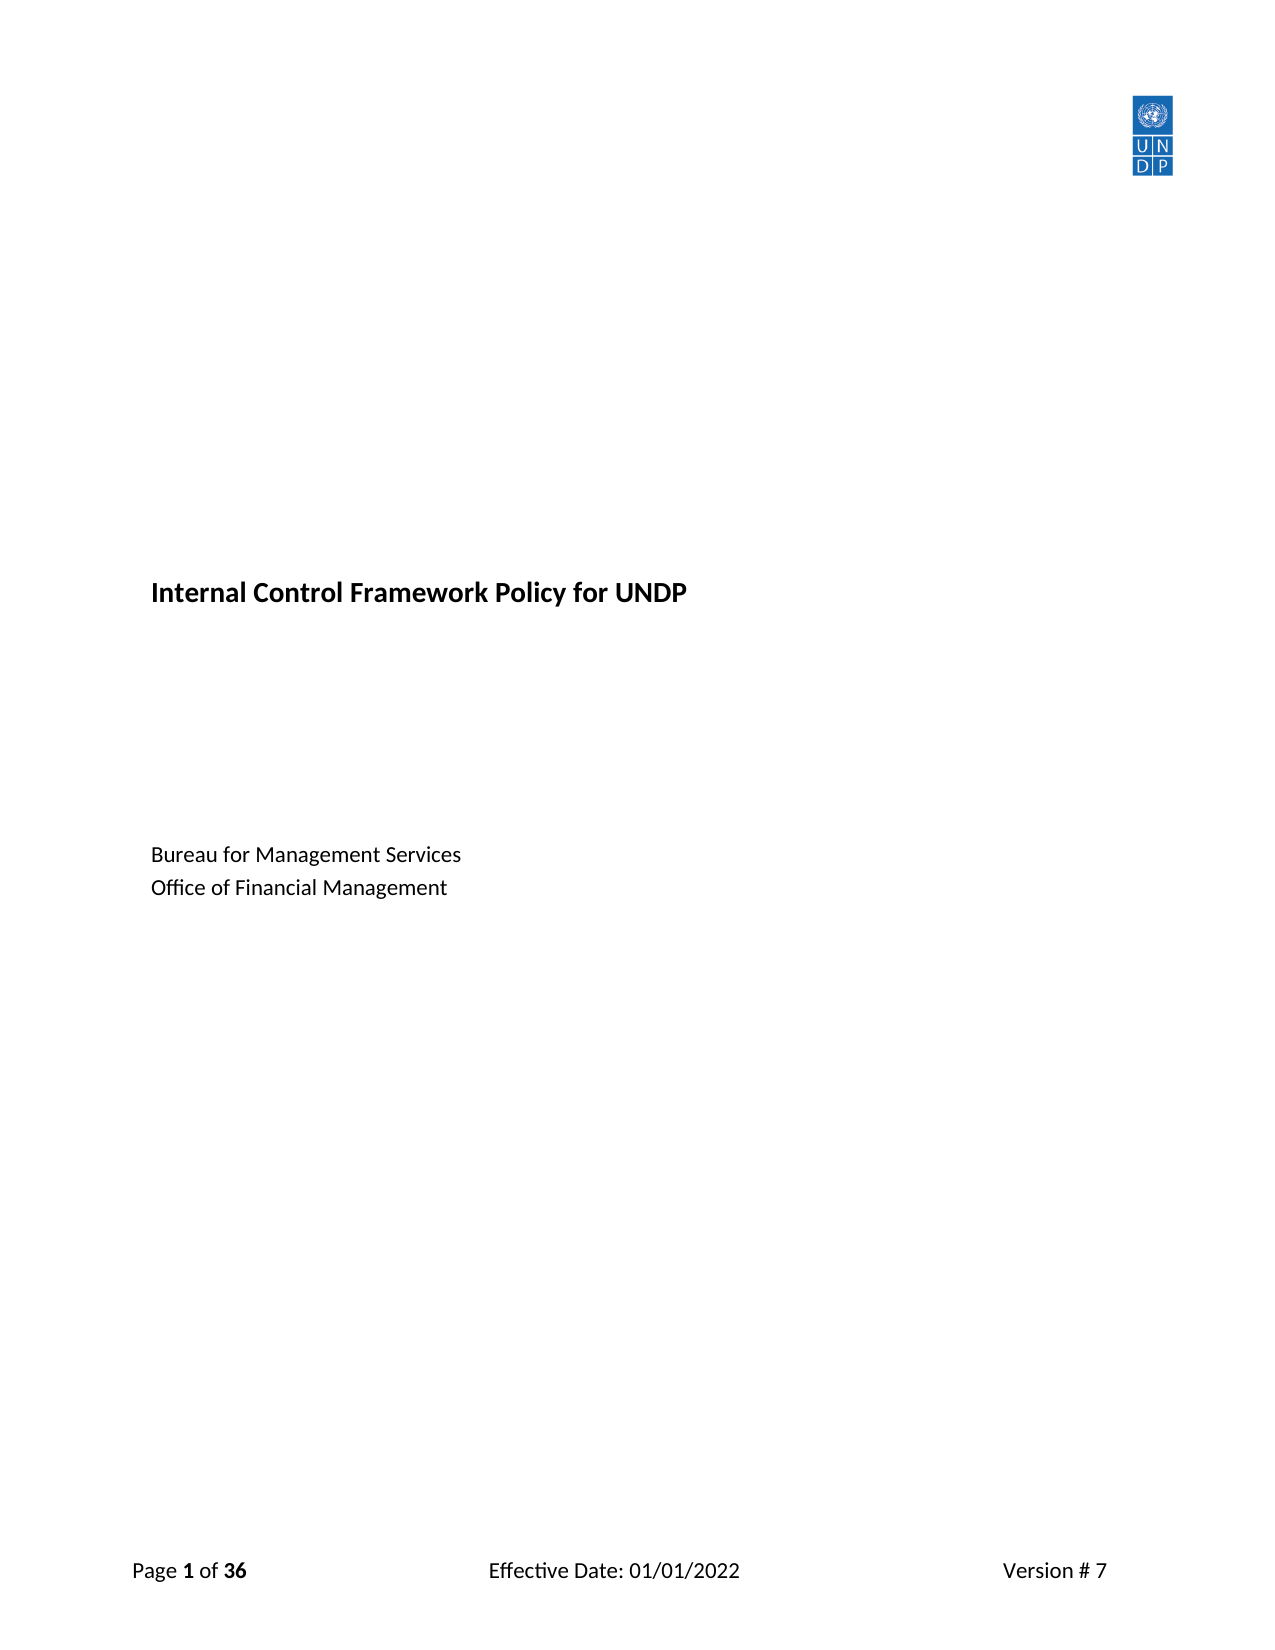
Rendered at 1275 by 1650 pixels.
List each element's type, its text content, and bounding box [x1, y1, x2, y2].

text Bureau for Management Services [151, 836, 1191, 869]
title Internal Control Framework Policy for UNDP [151, 574, 1191, 609]
text Office of Financial Management [151, 869, 1191, 902]
picture [1113, 76, 1192, 195]
